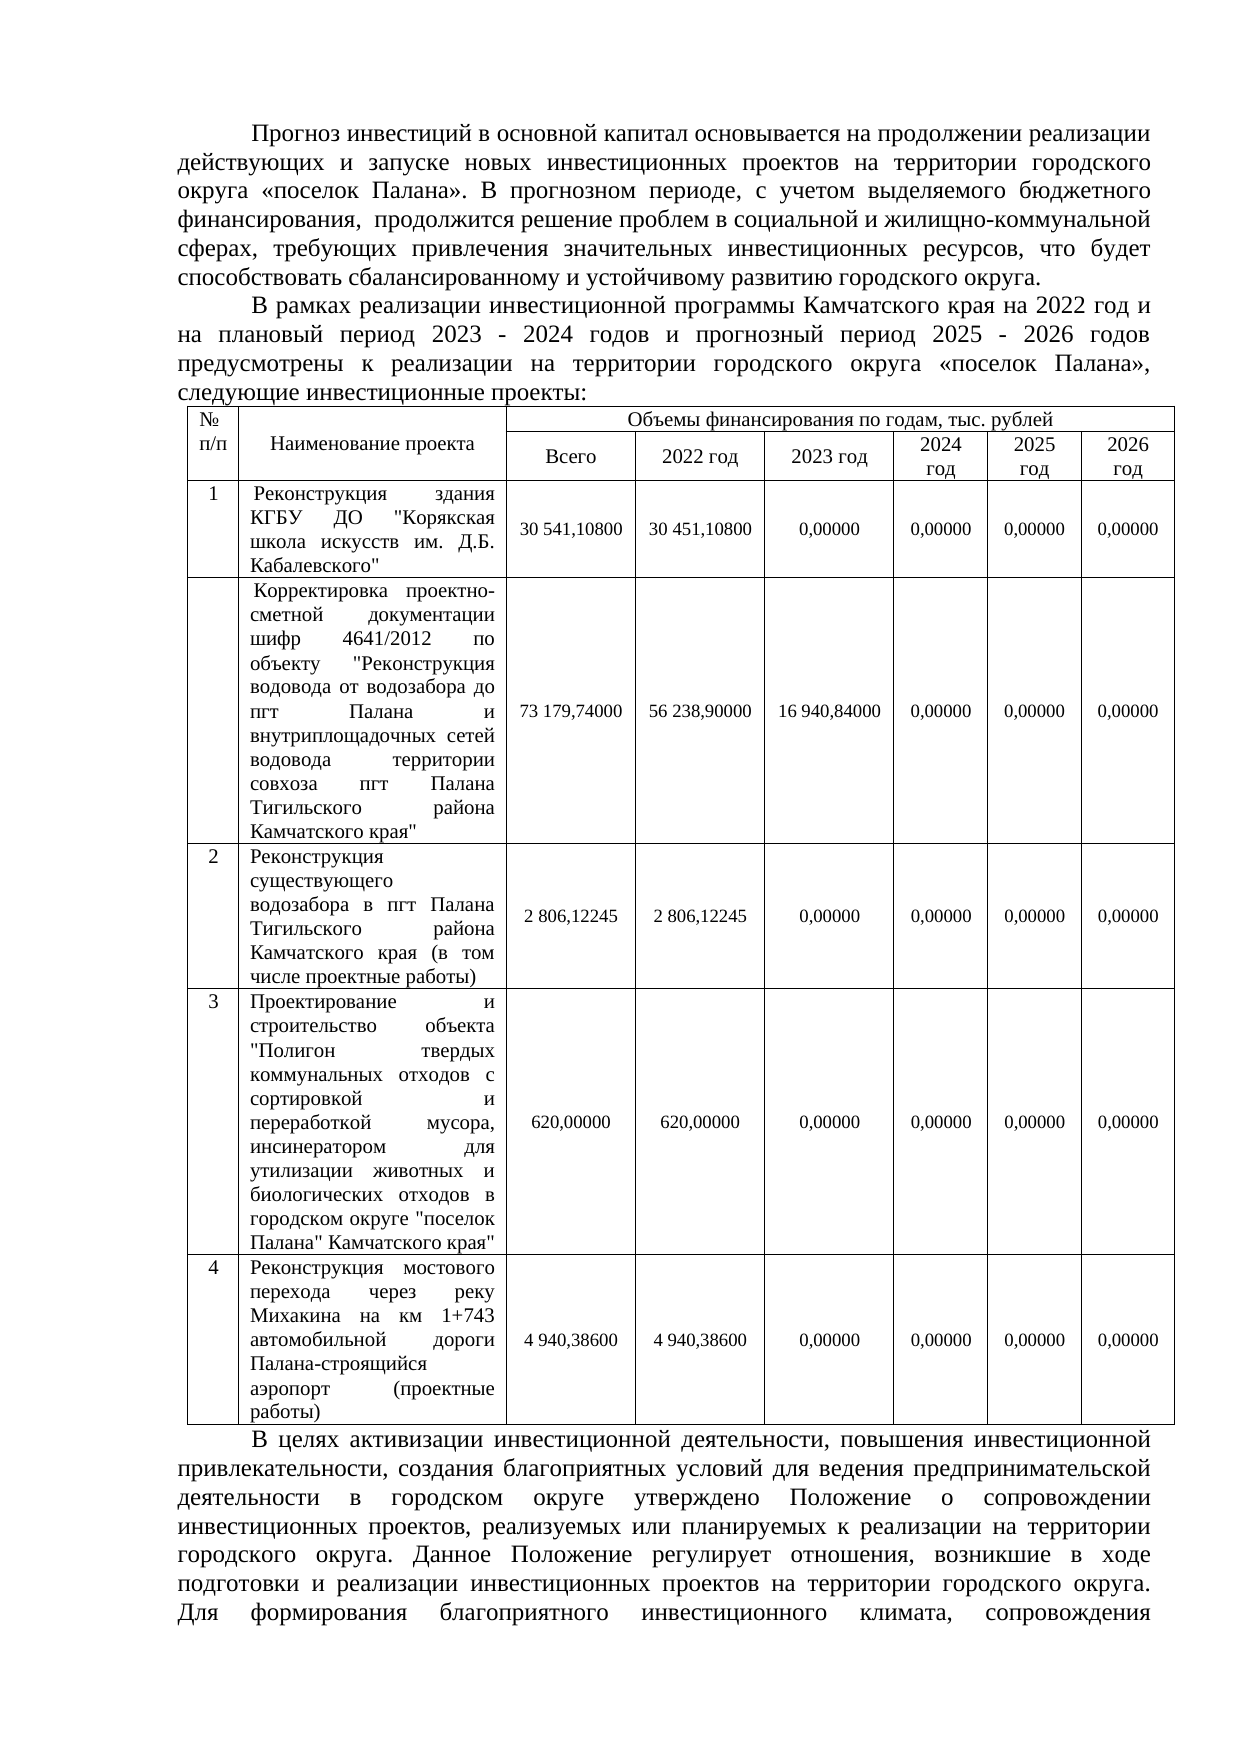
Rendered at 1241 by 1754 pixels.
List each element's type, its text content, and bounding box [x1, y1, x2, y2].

table_cell 620,00000 [636, 989, 764, 1254]
table_cell 0,00000 [765, 989, 893, 1254]
table_cell 0,00000 [1082, 1255, 1174, 1423]
text В рамках реализации инвестиционной программы Камчатского края на 2022 год и на плановый период 2023 - 2024 годов и прогнозный период 2025 - 2026 годов предусмотрены к реализации на территории городского округа «поселок Палана», следующие инвестиционные проекты: [177, 291, 1152, 406]
table_cell 0,00000 [988, 1255, 1081, 1423]
table_cell 2023 год [765, 432, 893, 480]
table_cell 0,00000 [765, 1255, 893, 1423]
table_cell 2025 год [988, 432, 1081, 480]
table_cell 30 541,10800 [507, 481, 635, 577]
table_cell 2 806,12245 [507, 844, 635, 988]
table_cell 0,00000 [988, 844, 1081, 988]
table_cell 0,00000 [894, 1255, 987, 1423]
table_cell 3 [188, 989, 238, 1254]
table_cell 0,00000 [1082, 989, 1174, 1254]
table_cell Реконструкция существующего водозабора в пгт Палана Тигильского района Камчатского края (в том числе проектные работы) [239, 844, 506, 988]
table_cell Корректировка проектно-сметной документации шифр 4641/2012 по объекту "Реконструкция водовода от водозабора до пгт Палана и внутриплощадочных сетей водовода территории совхоза пгт Палана Тигильского района Камчатского края" [239, 578, 506, 843]
table_cell 4 940,38600 [507, 1255, 635, 1423]
table_cell 0,00000 [765, 481, 893, 577]
table_cell 0,00000 [894, 481, 987, 577]
table_header Объемы финансирования по годам, тыс. рублей [507, 407, 1174, 431]
table_cell 620,00000 [507, 989, 635, 1254]
table_cell 4 [188, 1255, 238, 1423]
table_cell 2 [188, 844, 238, 988]
table_cell 0,00000 [894, 844, 987, 988]
table_cell 2024 год [894, 432, 987, 480]
table_cell 0,00000 [1082, 578, 1174, 843]
table_header Наименование проекта [239, 407, 506, 480]
text Прогноз инвестиций в основной капитал основывается на продолжении реализации действующих и запуске новых инвестиционных проектов на территории городского округа «поселок Палана». В прогнозном периоде, с учетом выделяемого бюджетного финансирования, продолжится решение проблем в социальной и жилищно-коммунальной сферах, требующих привлечения значительных инвестиционных ресурсов, что будет способствовать сбалансированному и устойчивому развитию городского округа. [177, 118, 1152, 291]
table_cell 0,00000 [1082, 844, 1174, 988]
table_cell 0,00000 [894, 989, 987, 1254]
table_cell Реконструкция здания КГБУ ДО "Корякская школа искусств им. Д.Б. Кабалевского" [239, 481, 506, 577]
table_cell 0,00000 [894, 578, 987, 843]
table_cell 0,00000 [988, 481, 1081, 577]
table_cell 4 940,38600 [636, 1255, 764, 1423]
table_cell 0,00000 [988, 989, 1081, 1254]
table_cell Проектирование и строительство объекта "Полигон твердых коммунальных отходов с сортировкой и переработкой мусора, инсинератором для утилизации животных и биологических отходов в городском округе "поселок Палана" Камчатского края" [239, 989, 506, 1254]
table_cell 2 806,12245 [636, 844, 764, 988]
table_cell 73 179,74000 [507, 578, 635, 843]
table_cell 1 [188, 481, 238, 577]
table_cell 0,00000 [765, 844, 893, 988]
table_cell Реконструкция мостового перехода через реку Михакина на км 1+743 автомобильной дороги Палана-строящийся аэропорт (проектные работы) [239, 1255, 506, 1423]
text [177, 1424, 1152, 1626]
table_cell 30 451,10800 [636, 481, 764, 577]
table_cell 16 940,84000 [765, 578, 893, 843]
table_cell 0,00000 [1082, 481, 1174, 577]
table_cell [188, 578, 238, 843]
table_header № п/п [188, 407, 238, 480]
table_cell 56 238,90000 [636, 578, 764, 843]
table_cell 2026 год [1082, 432, 1174, 480]
table_cell 2022 год [636, 432, 764, 480]
table_cell Всего [507, 432, 635, 480]
table_cell 0,00000 [988, 578, 1081, 843]
